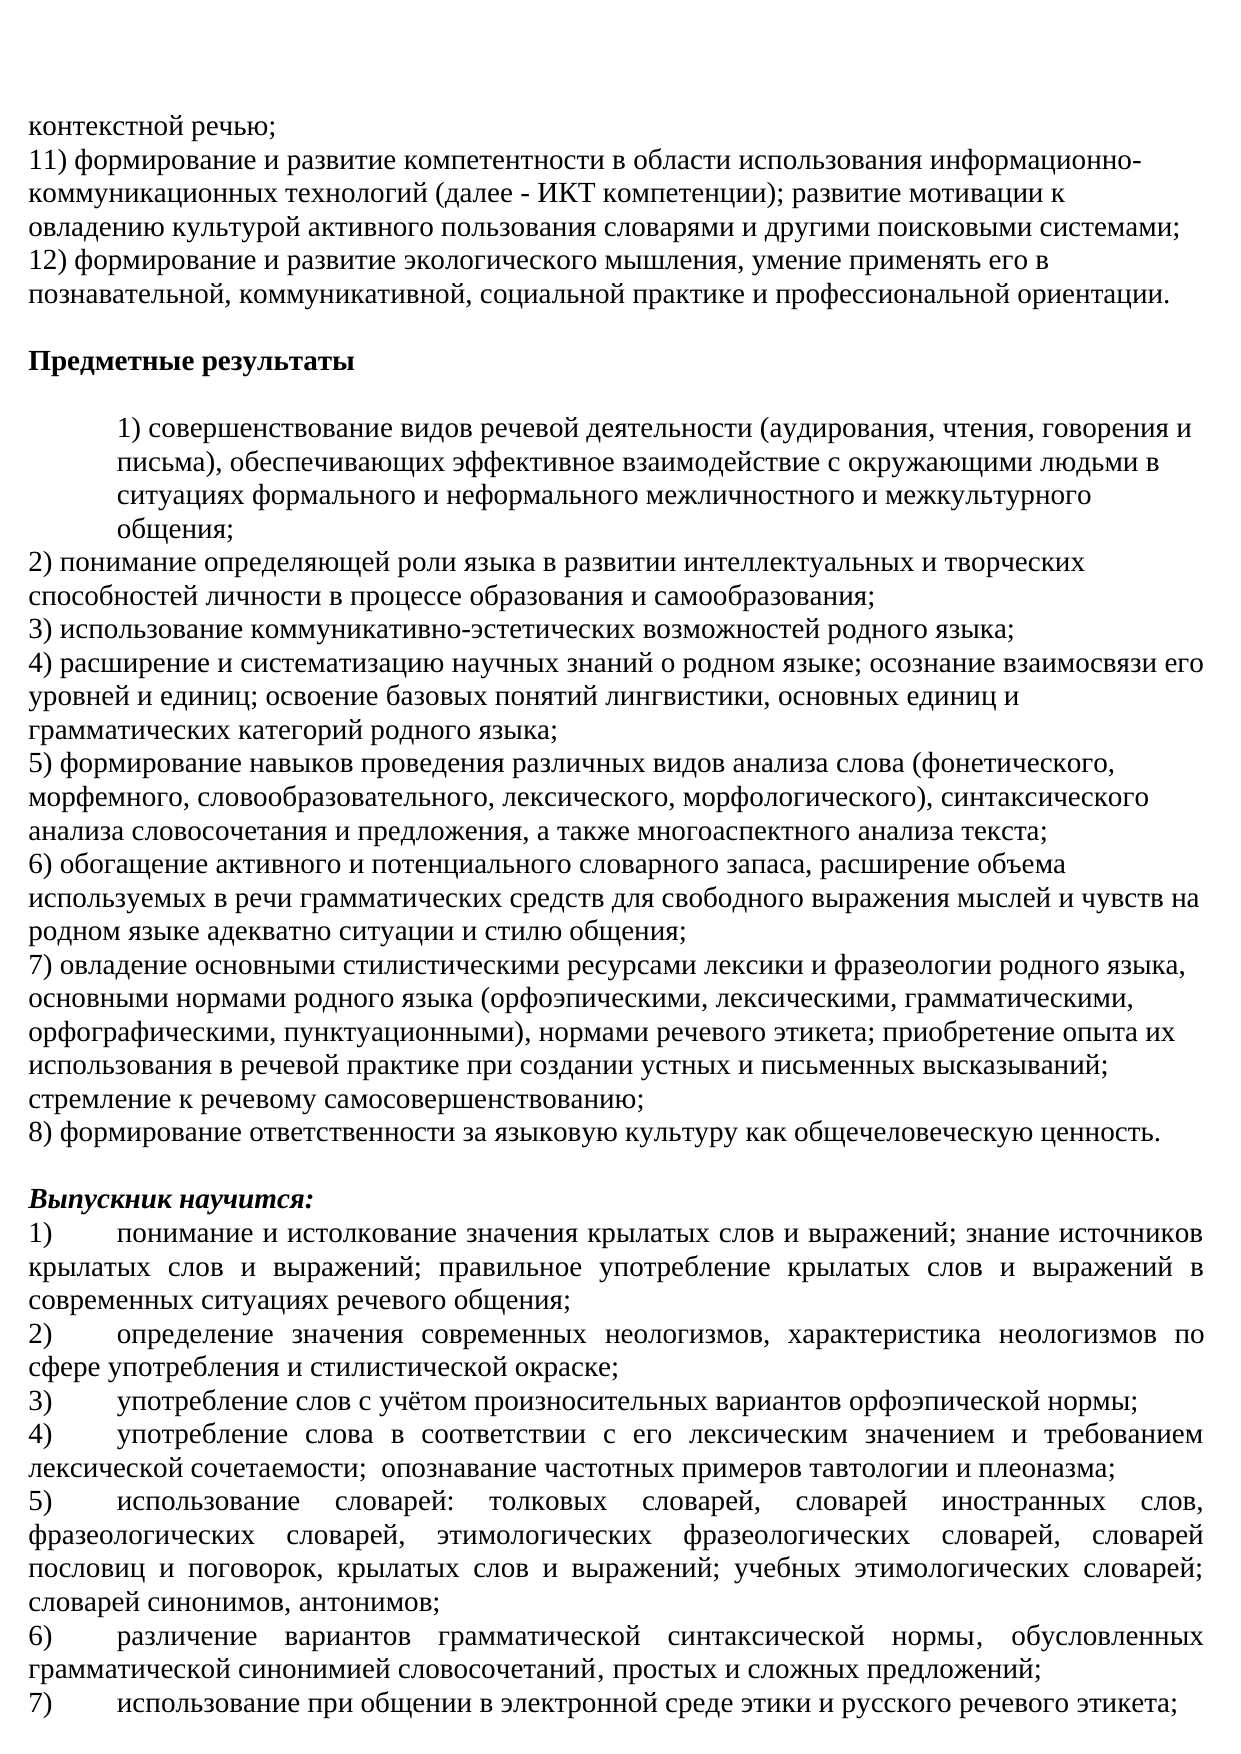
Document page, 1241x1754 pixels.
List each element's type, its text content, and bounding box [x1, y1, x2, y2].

text Предметные результаты [28, 343, 1205, 377]
text 7) овладение основными стилистическими ресурсами лексики и фразеологии родного языка, основными нормами родного языка (орфоэпическими, лексическими, грамматическими, орфографическими, пунктуационными), нормами речевого этикета; приобретение опыта их использования в речевой практике при создании устных и письменных высказываний; стремление к речевому самосовершенствованию; [28, 947, 1205, 1114]
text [28, 108, 1205, 142]
list понимание и истолкование значения крылатых слов и выражений; знание источников крылатых слов и выражений; правильное употребление крылатых слов и выражений в современных ситуациях речевого общения; [28, 1215, 1205, 1316]
text 2) понимание определяющей роли языка в развитии интеллектуальных и творческих способностей личности в процессе образования и самообразования; [28, 544, 1205, 611]
text 1) совершенствование видов речевой деятельности (аудирования, чтения, говорения и письма), обеспечивающих эффективное взаимодействие с окружающими людьми в ситуациях формального и неформального межличностного и межкультурного общения; [117, 410, 1205, 544]
text 8) формирование ответственности за языковую культуру как общечеловеческую ценность. [28, 1114, 1205, 1148]
text 4) расширение и систематизацию научных знаний о родном языке; осознание взаимосвязи его уровней и единиц; освоение базовых понятий лингвистики, основных единиц и грамматических категорий родного языка; [28, 645, 1205, 746]
text 6) обогащение активного и потенциального словарного запаса, расширение объема используемых в речи грамматических средств для свободного выражения мыслей и чувств на родном языке адекватно ситуации и стилю общения; [28, 846, 1205, 947]
list определение значения современных неологизмов, характеристика неологизмов по сфере употребления и стилистической окраске; [28, 1316, 1205, 1383]
text 11) формирование и развитие компетентности в области использования информационно-коммуникационных технологий (далее - ИКТ компетенции); развитие мотивации к овладению культурой активного пользования словарями и другими поисковыми системами; [28, 142, 1205, 242]
list использование при общении в электронной среде этики и русского речевого этикета; [28, 1685, 1205, 1718]
text 12) формирование и развитие экологического мышления, умение применять его в познавательной, коммуникативной, социальной практике и профессиональной ориентации. [28, 242, 1205, 309]
text 3) использование коммуникативно-эстетических возможностей родного языка; [28, 611, 1205, 645]
list различение вариантов грамматической синтаксической нормы‚ обусловленных грамматической синонимией словосочетаний‚ простых и сложных предложений; [28, 1618, 1205, 1685]
text Выпускник научится: [28, 1182, 1205, 1215]
text 5) формирование навыков проведения различных видов анализа слова (фонетического, морфемного, словообразовательного, лексического, морфологического), синтаксического анализа словосочетания и предложения, а также многоаспектного анализа текста; [28, 746, 1205, 846]
list употребление слов с учётом произносительных вариантов орфоэпической нормы; [28, 1383, 1205, 1416]
list употребление слова в соответствии с его лексическим значением и требованием лексической сочетаемости; опознавание частотных примеров тавтологии и плеоназма; [28, 1416, 1205, 1483]
list использование словарей: толковых словарей, словарей иностранных слов, фразеологических словарей, этимологических фразеологических словарей, словарей пословиц и поговорок, крылатых слов и выражений; учебных этимологических словарей; словарей синонимов, антонимов; [28, 1483, 1205, 1618]
